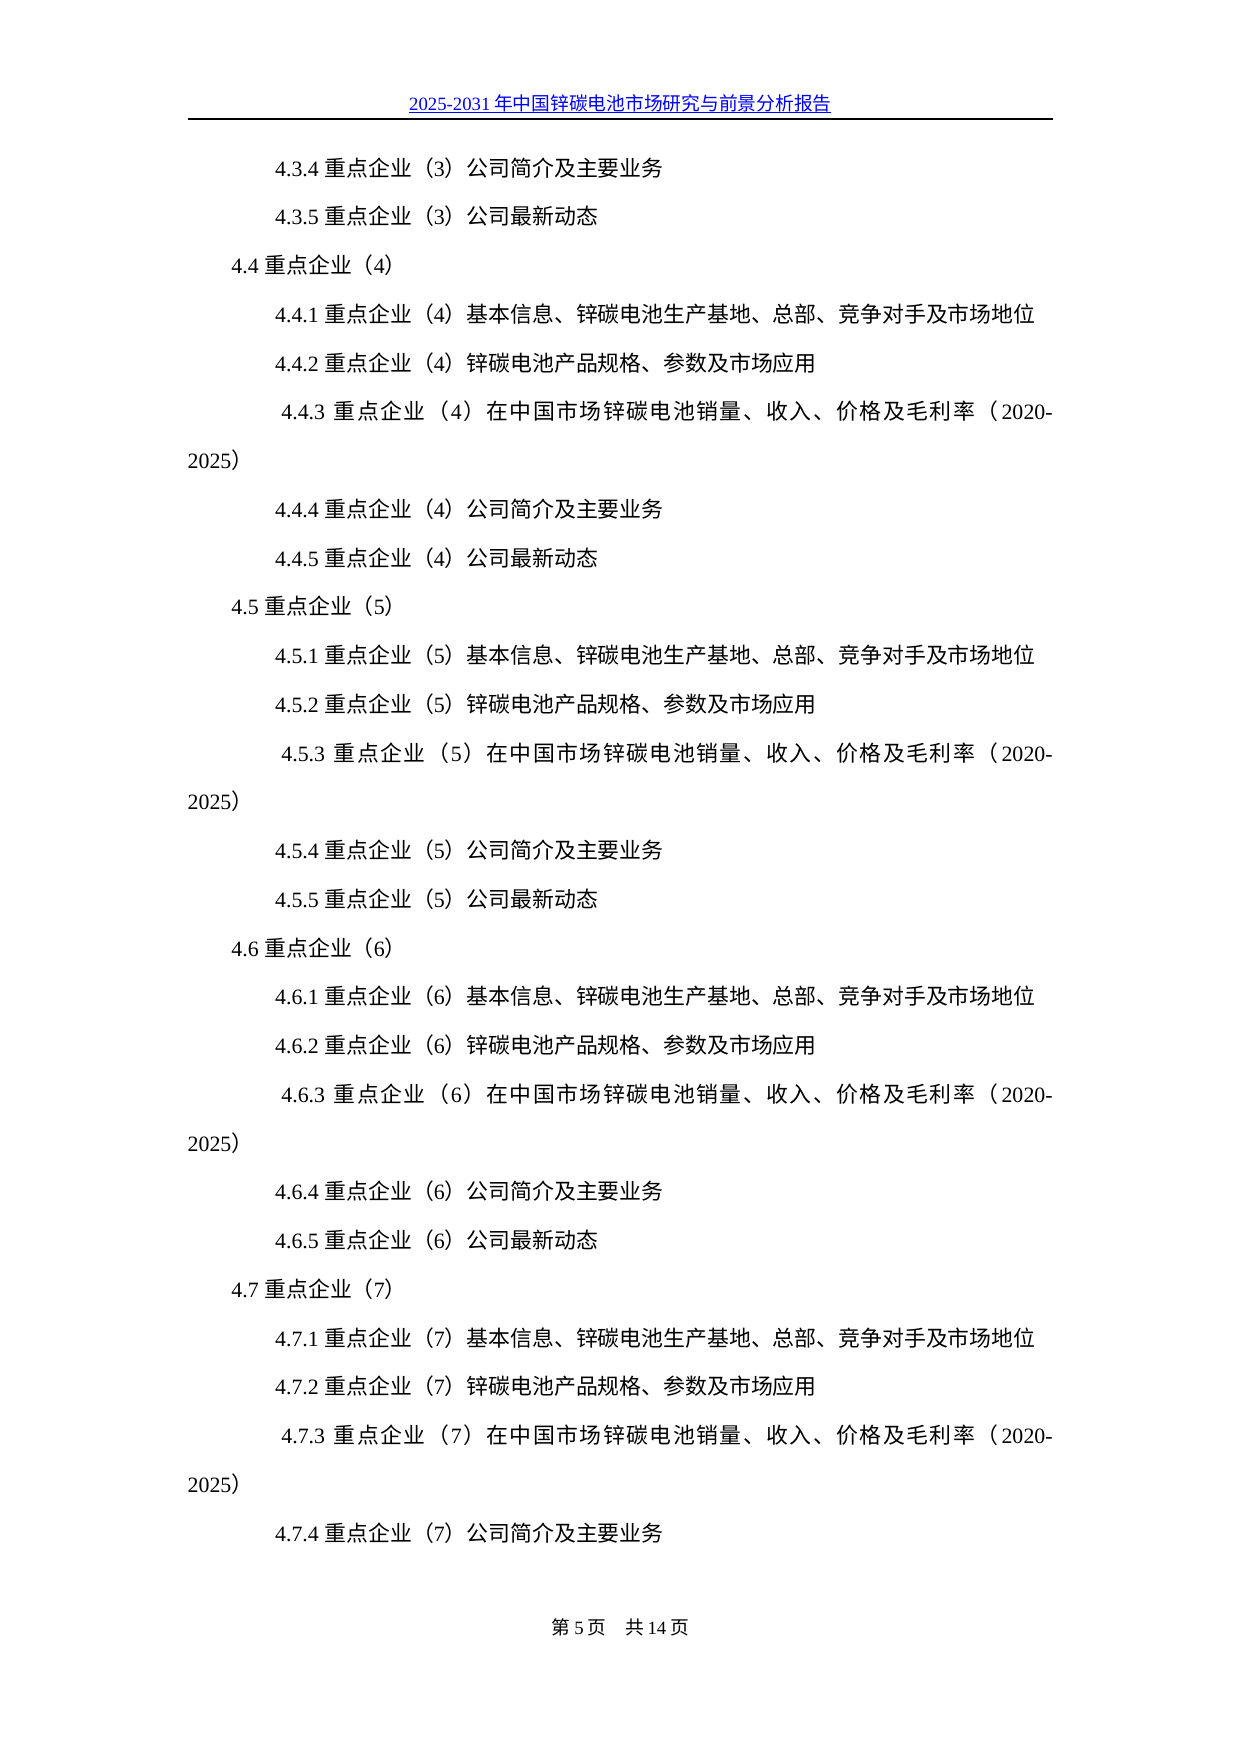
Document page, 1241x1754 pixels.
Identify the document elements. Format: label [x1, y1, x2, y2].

text [187, 150, 1053, 1548]
